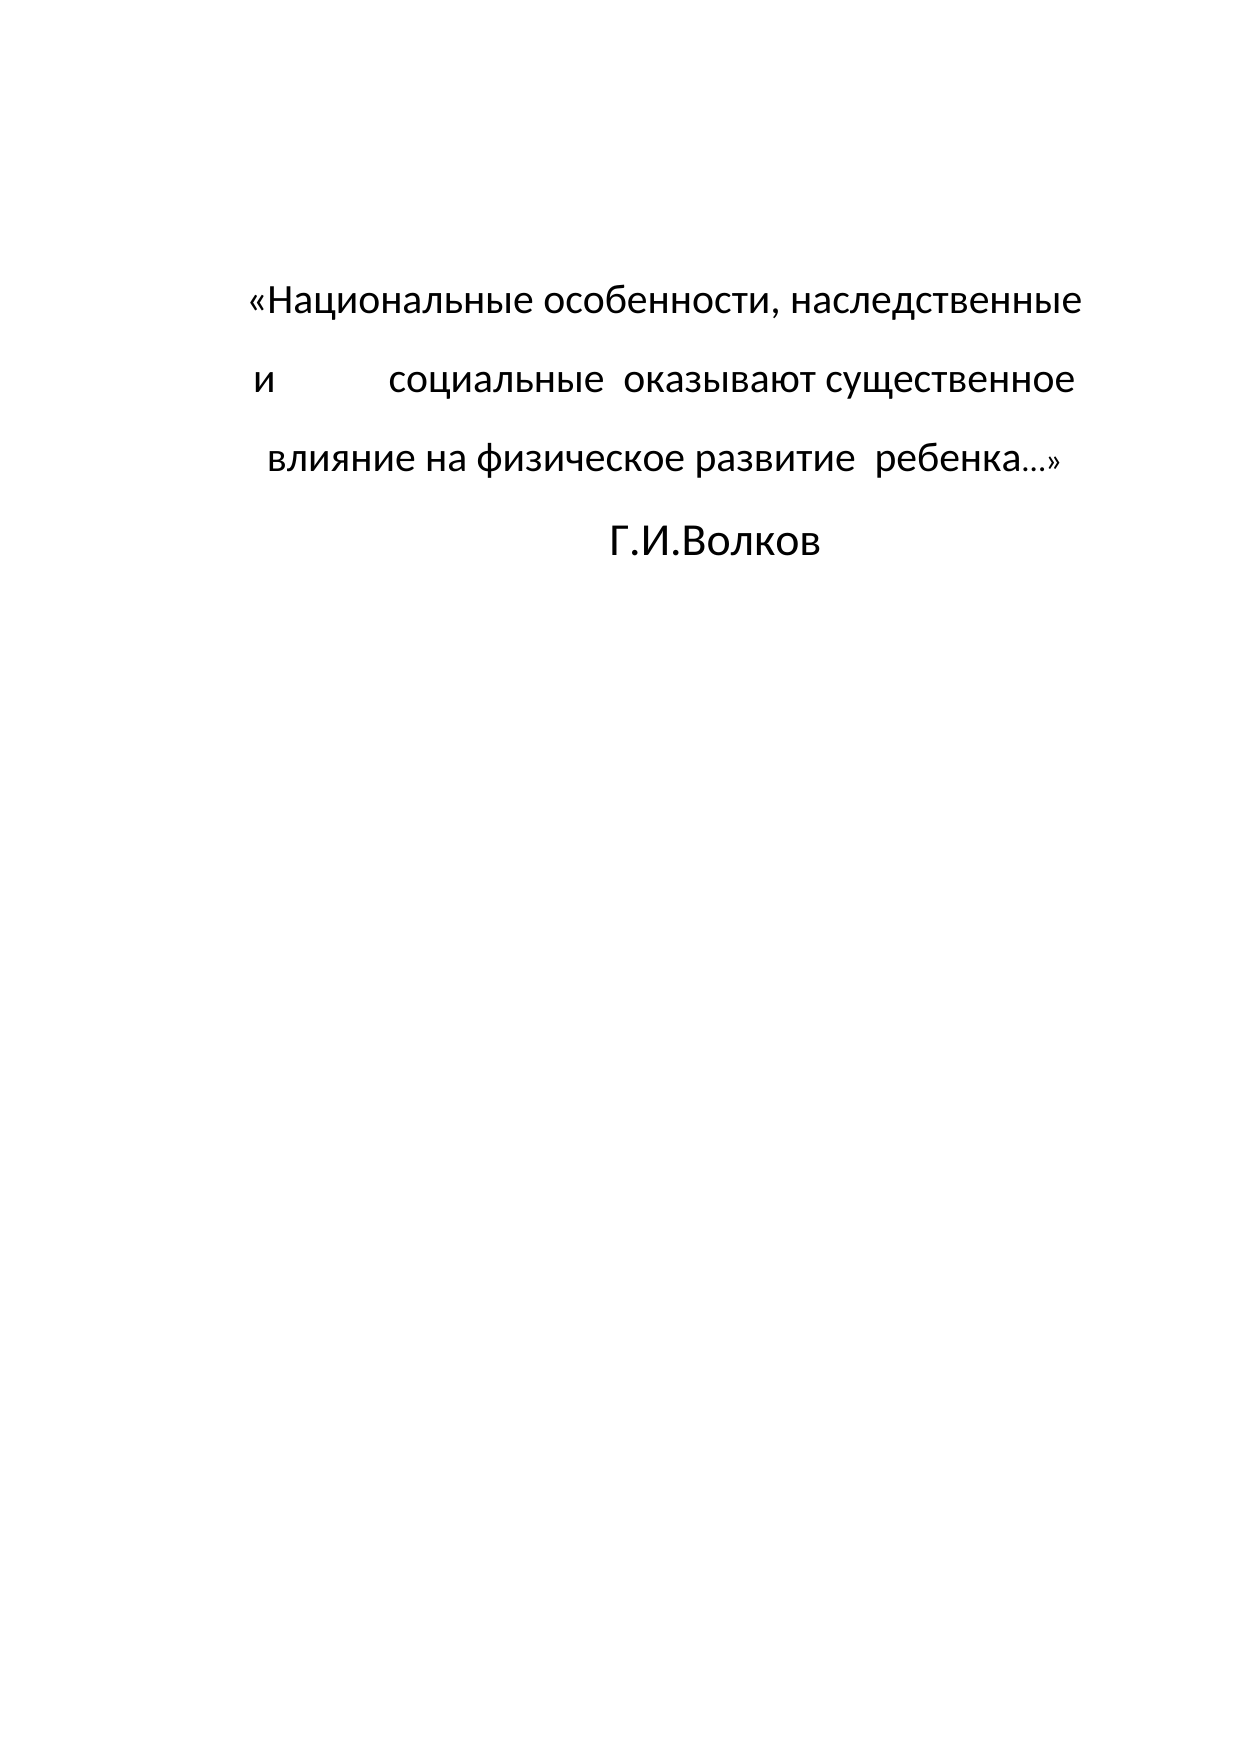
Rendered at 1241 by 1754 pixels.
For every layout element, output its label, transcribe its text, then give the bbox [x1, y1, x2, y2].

text влияние на физическое развитие ребенка…» [177, 431, 1152, 482]
text и социальные оказывают существенное [177, 352, 1152, 403]
text «Национальные особенности, наследственные [177, 273, 1152, 323]
text Г.И.Волков [177, 510, 1152, 566]
